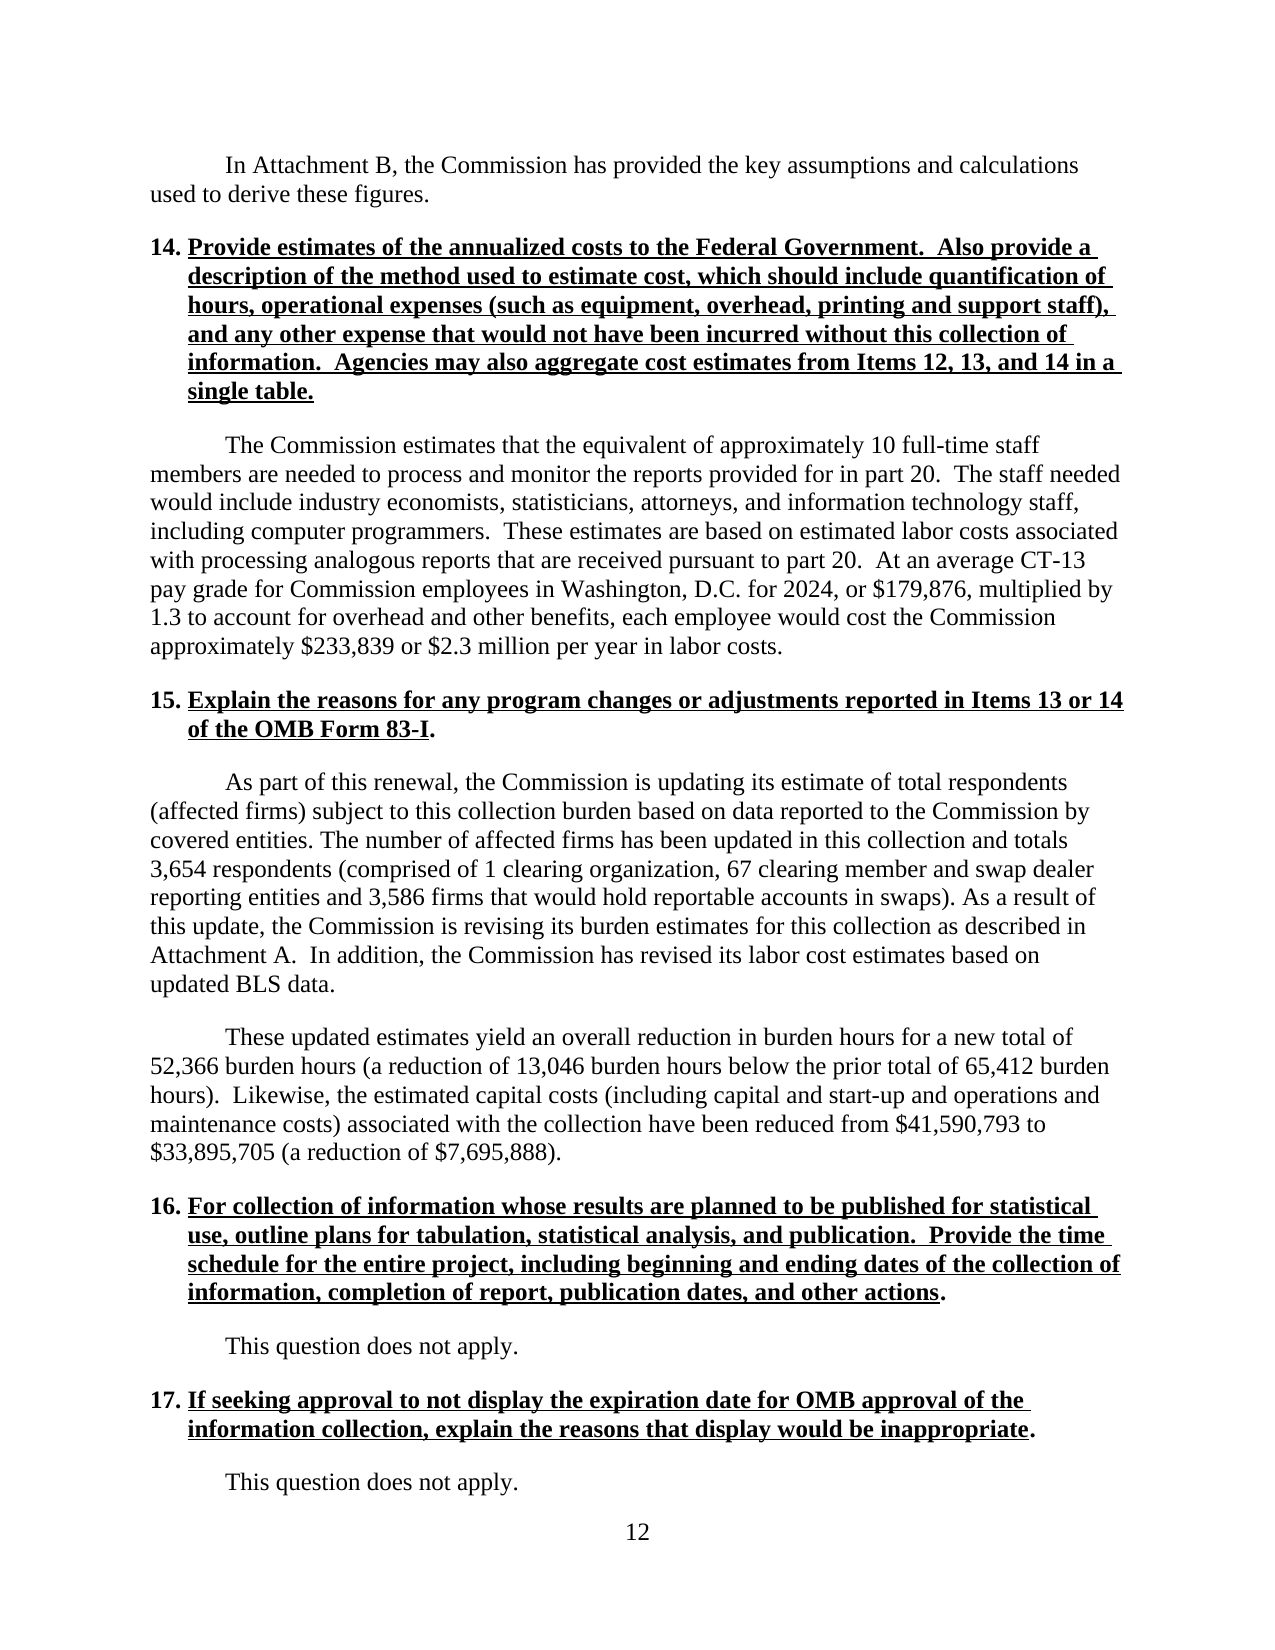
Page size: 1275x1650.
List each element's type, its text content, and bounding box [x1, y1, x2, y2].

list For collection of information whose results are planned to be published for statistical use, outline plans for tabulation, statistical analysis, and publication. Provide the time schedule for the entire project, including beginning and ending dates of the collection of information, completion of report, publication dates, and other actions. [150, 1191, 1125, 1306]
list If seeking approval to not display the expiration date for OMB approval of the information collection, explain the reasons that display would be inappropriate. [150, 1385, 1125, 1442]
text These updated estimates yield an overall reduction in burden hours for a new total of 52,366 burden hours (a reduction of 13,046 burden hours below the prior total of 65,412 burden hours). Likewise, the estimated capital costs (including capital and start-up and operations and maintenance costs) associated with the collection have been reduced from $41,590,793 to $33,895,705 (a reduction of $7,695,888). [150, 1022, 1125, 1166]
text In Attachment B, the Commission has provided the key assumptions and calculations used to derive these figures. [150, 150, 1125, 207]
list Explain the reasons for any program changes or adjustments reported in Items 13 or 14 of the OMB Form 83-I. [150, 685, 1125, 742]
text This question does not apply. [150, 1467, 1125, 1496]
list Provide estimates of the annualized costs to the Federal Government. Also provide a description of the method used to estimate cost, which should include quantification of hours, operational expenses (such as equipment, overhead, printing and support staff), and any other expense that would not have been incurred without this collection of information. Agencies may also aggregate cost estimates from Items 12, 13, and 14 in a single table. [150, 232, 1125, 405]
text As part of this renewal, the Commission is updating its estimate of total respondents (affected firms) subject to this collection burden based on data reported to the Commission by covered entities. The number of affected firms has been updated in this collection and totals 3,654 respondents (comprised of 1 clearing organization, 67 clearing member and swap dealer reporting entities and 3,586 firms that would hold reportable accounts in swaps). As a result of this update, the Commission is revising its burden estimates for this collection as described in Attachment A. In addition, the Commission has revised its labor cost estimates based on updated BLS data. [150, 767, 1125, 997]
text This question does not apply. [150, 1331, 1125, 1360]
text The Commission estimates that the equivalent of approximately 10 full-time staff members are needed to process and monitor the reports provided for in part 20. The staff needed would include industry economists, statisticians, attorneys, and information technology staff, including computer programmers. These estimates are based on estimated labor costs associated with processing analogous reports that are received pursuant to part 20. At an average CT-13 pay grade for Commission employees in Washington, D.C. for 2024, or $179,876, multiplied by 1.3 to account for overhead and other benefits, each employee would cost the Commission approximately $233,839 or $2.3 million per year in labor costs. [150, 430, 1125, 660]
